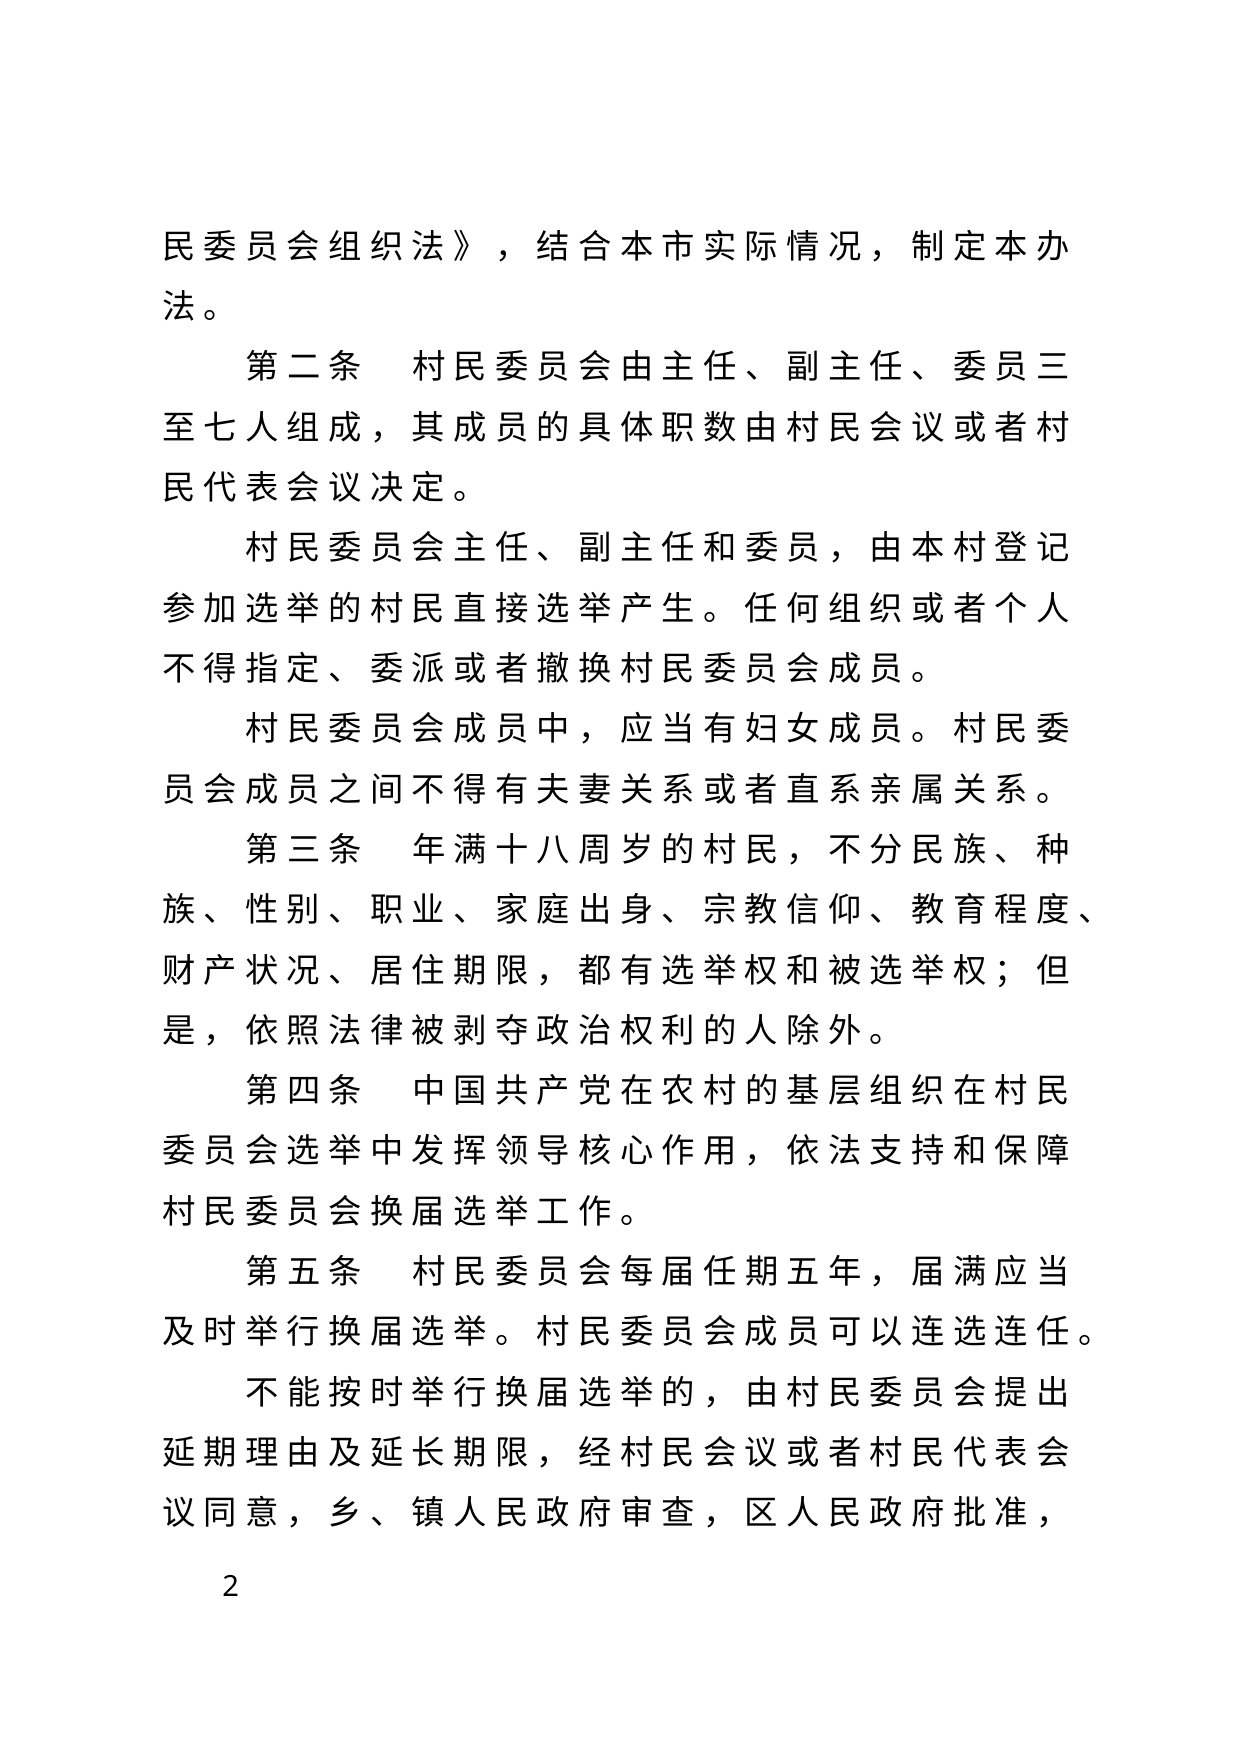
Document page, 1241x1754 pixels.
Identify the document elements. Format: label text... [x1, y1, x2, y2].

text 村民委员会成员中，应当有妇女成员。村民委员会成员之间不得有夫妻关系或者直系亲属关系。 [162, 696, 1078, 817]
text 村民委员会主任、副主任和委员，由本村登记参加选举的村民直接选举产生。任何组织或者个人不得指定、委派或者撤换村民委员会成员。 [162, 515, 1078, 696]
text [162, 213, 1078, 334]
text 第二条 村民委员会由主任、副主任、委员三至七人组成，其成员的具体职数由村民会议或者村民代表会议决定。 [162, 334, 1078, 515]
text 第五条 村民委员会每届任期五年，届满应当及时举行换届选举。村民委员会成员可以连选连任。 [162, 1239, 1078, 1359]
text 第三条 年满十八周岁的村民，不分民族、种族、性别、职业、家庭出身、宗教信仰、教育程度、财产状况、居住期限，都有选举权和被选举权；但是，依照法律被剥夺政治权利的人除外。 [162, 817, 1078, 1058]
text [162, 1359, 1078, 1540]
text 第四条 中国共产党在农村的基层组织在村民委员会选举中发挥领导核心作用，依法支持和保障村民委员会换届选举工作。 [162, 1058, 1078, 1239]
